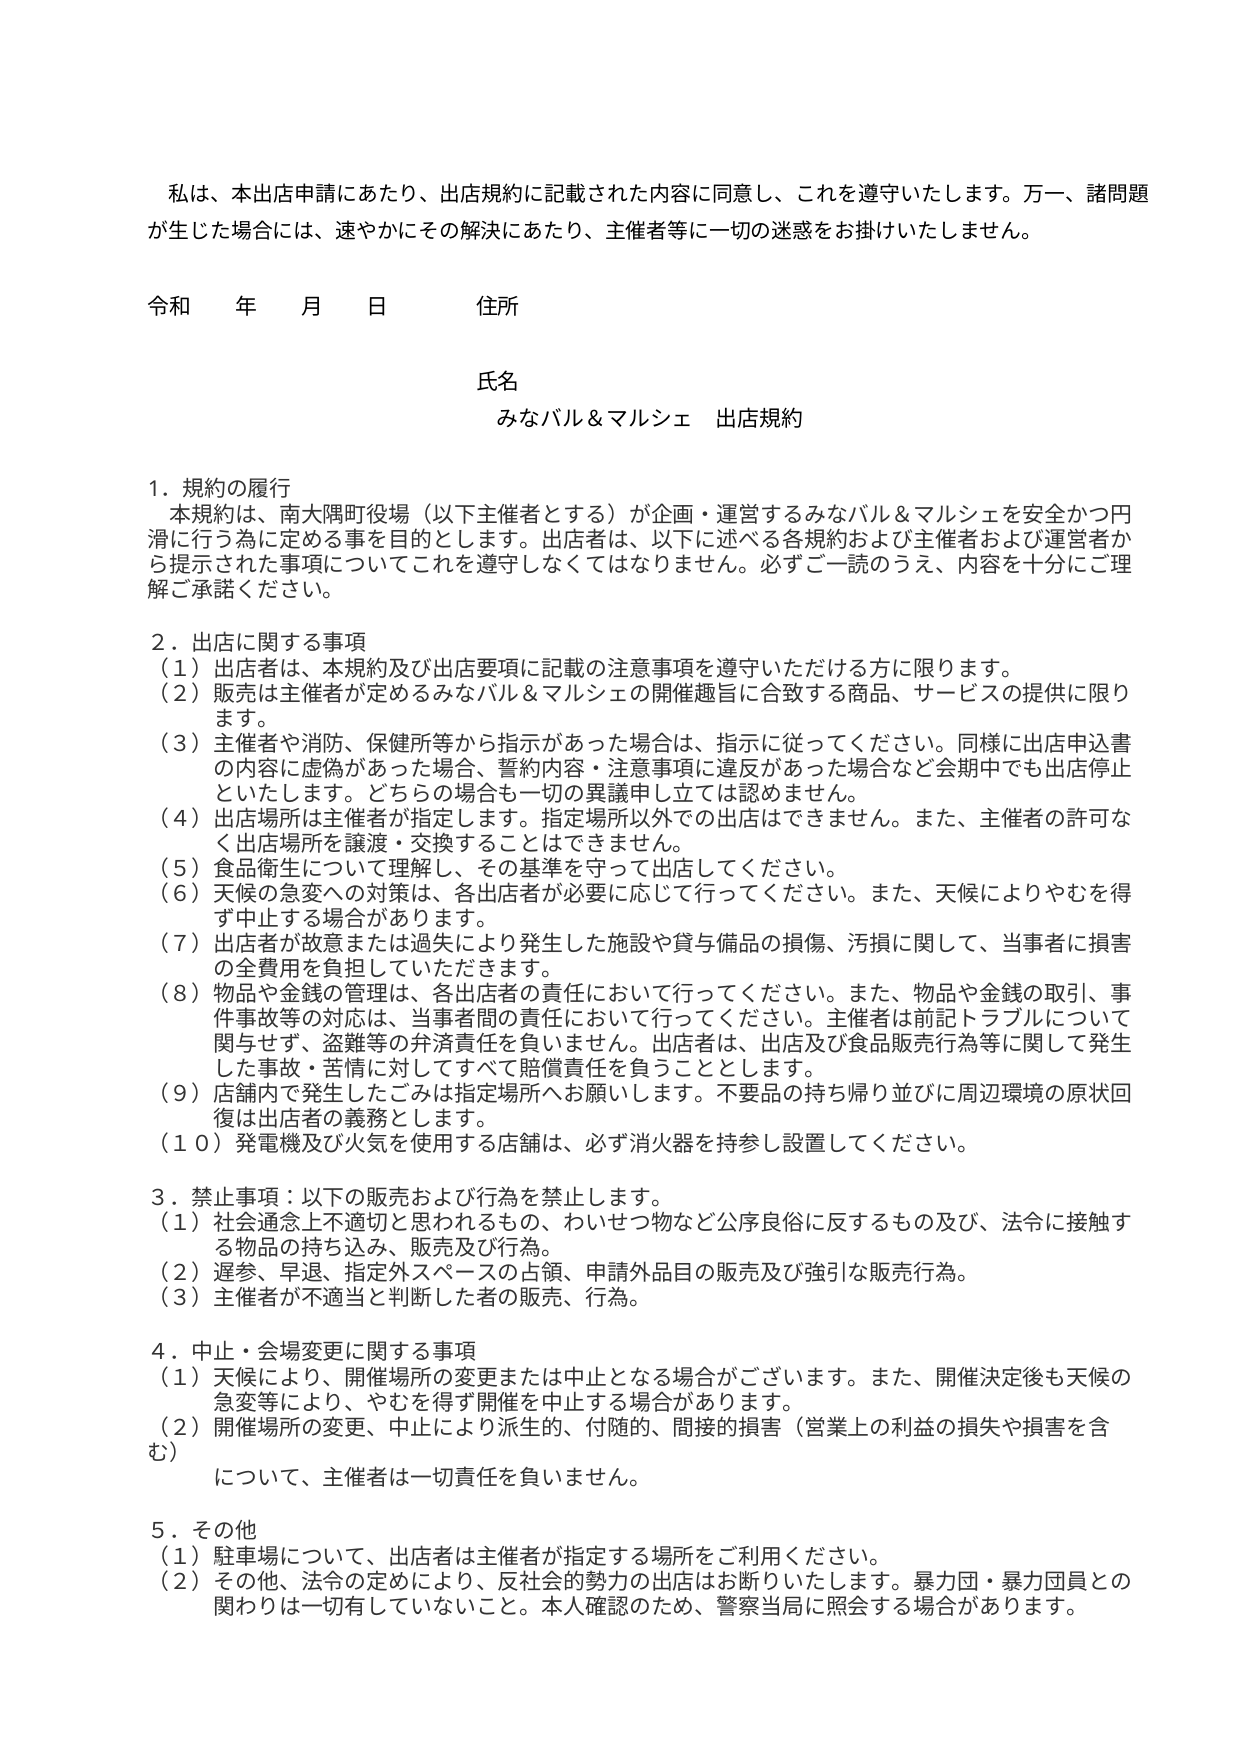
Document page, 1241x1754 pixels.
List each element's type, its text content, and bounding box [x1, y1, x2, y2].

text （４）出店場所は主催者が指定します。指定場所以外での出店はできません。また、主催者の許可な [148, 807, 1152, 832]
text の全費用を負担していただきます。 [148, 957, 1152, 982]
text といたします。どちらの場合も一切の異議申し立ては認めません。 [148, 782, 1152, 807]
text （２）開催場所の変更、中止により派生的、付随的、間接的損害（営業上の利益の損失や損害を含む） [148, 1415, 1152, 1465]
text 1．規約の履行 [148, 473, 1152, 502]
text した事故・苦情に対してすべて賠償責任を負うこととします。 [148, 1057, 1152, 1082]
text みなバル＆マルシェ 出店規約 [148, 398, 1152, 436]
text ず中止する場合があります。 [148, 907, 1152, 932]
text （１）社会通念上不適切と思われるもの、わいせつ物など公序良俗に反するもの及び、法令に接触す [148, 1211, 1152, 1236]
text の内容に虚偽があった場合、誓約内容・注意事項に違反があった場合など会期中でも出店停止 [148, 757, 1152, 782]
text 本規約は、南大隅町役場（以下主催者とする）が企画・運営するみなバル＆マルシェを安全かつ円滑に行う為に定める事を目的とします。出店者は、以下に述べる各規約および主催者および運営者から提⽰された事項についてこれを遵守しなくてはなりません。必ずご一読のうえ、内容を十分にご理解ご承諾ください。 [148, 502, 1152, 602]
text （３）主催者が不適当と判断した者の販売、行為。 [148, 1286, 1152, 1311]
text る物品の持ち込み、販売及び行為。 [148, 1236, 1152, 1261]
text （３）主催者や消防、保健所等から指示があった場合は、指示に従ってください。同様に出店申込書 [148, 732, 1152, 757]
text （２）その他、法令の定めにより、反社会的勢力の出店はお断りいたします。暴力団・暴力団員との関わりは一切有していないこと。本人確認のため、警察当局に照会する場合があります。 [148, 1569, 1152, 1619]
text （２）販売は主催者が定めるみなバル＆マルシェの開催趣旨に合致する商品、サービスの提供に限り [148, 682, 1152, 707]
text く出店場所を譲渡・交換することはできません。 [148, 832, 1152, 857]
text ２．出店に関する事項 [148, 627, 1152, 657]
text （１）天候により、開催場所の変更または中止となる場合がございます。また、開催決定後も天候の [148, 1365, 1152, 1390]
text （７）出店者が故意または過失により発生した施設や貸与備品の損傷、汚損に関して、当事者に損害 [148, 932, 1152, 957]
text ３．禁止事項：以下の販売および行為を禁止します。 [148, 1182, 1152, 1211]
text （９）店舗内で発生したごみは指定場所へお願いします。不要品の持ち帰り並びに周辺環境の原状回 [148, 1082, 1152, 1107]
text （１０）発電機及び火気を使用する店舗は、必ず消火器を持参し設置してください。 [148, 1132, 1152, 1157]
text 復は出店者の義務とします。 [148, 1107, 1152, 1132]
text （８）物品や金銭の管理は、各出店者の責任において行ってください。また、物品や金銭の取引、事 [148, 982, 1152, 1007]
text 急変等により、やむを得ず開催を中止する場合があります。 [148, 1390, 1152, 1415]
text について、主催者は一切責任を負いません。 [148, 1465, 1152, 1490]
text 関与せず、盗難等の弁済責任を負いません。出店者は、出店及び食品販売行為等に関して発生 [148, 1032, 1152, 1057]
text 令和 年 月 日 住所 [148, 286, 1152, 323]
text （５）食品衛生について理解し、その基準を守って出店してください。 [148, 857, 1152, 882]
text ます。 [148, 707, 1152, 732]
text （２）遅参、早退、指定外スペースの占領、申請外品目の販売及び強引な販売行為。 [148, 1261, 1152, 1286]
text 私は、本出店申請にあたり、出店規約に記載された内容に同意し、これを遵守いたします。万一、諸問題が生じた場合には、速やかにその解決にあたり、主催者等に一切の迷惑をお掛けいたしません。 [148, 173, 1152, 248]
text （１）出店者は、本規約及び出店要項に記載の注意事項を遵守いただける方に限ります。 [148, 657, 1152, 682]
text ４．中止・会場変更に関する事項 [148, 1336, 1152, 1365]
text ５．その他 [148, 1515, 1152, 1544]
text （６）天候の急変への対策は、各出店者が必要に応じて行ってください。また、天候によりやむを得 [148, 882, 1152, 907]
text 件事故等の対応は、当事者間の責任において行ってください。主催者は前記トラブルについて [148, 1007, 1152, 1032]
text 氏名 [148, 361, 1152, 398]
text （１）駐車場について、出店者は主催者が指定する場所をご利用ください。 [148, 1544, 1152, 1569]
